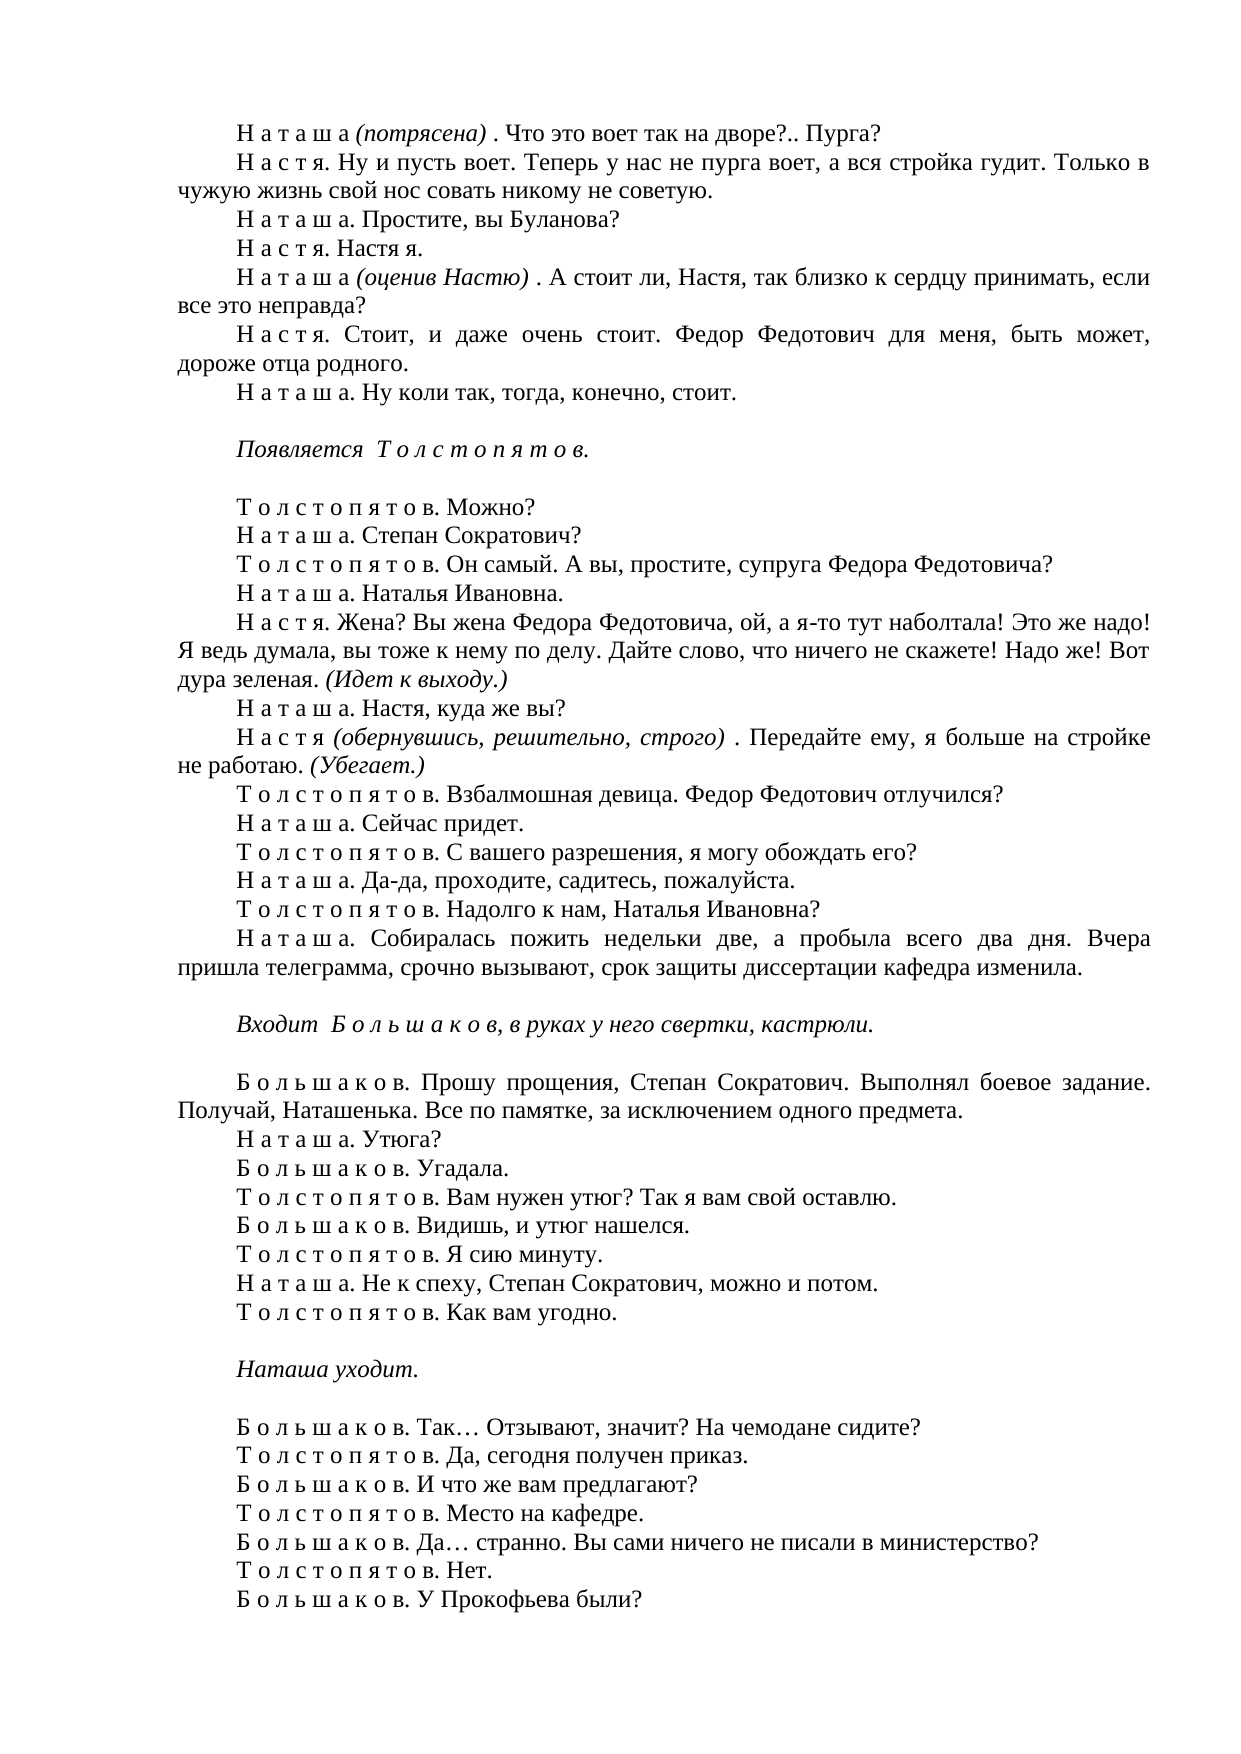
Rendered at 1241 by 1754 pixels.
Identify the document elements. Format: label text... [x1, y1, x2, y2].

text Б о л ь ш а к о в. Угадала. [177, 1153, 1152, 1182]
text Н а т а ш а (потрясена) . Что это воет так на дворе?.. Пурга? [177, 118, 1152, 147]
text Н а с т я. Ну и пусть воет. Теперь у нас не пурга воет, а вся стройка гудит. Только в чужую жизнь свой нос совать никому не советую. [177, 147, 1152, 204]
text Б о л ь ш а к о в. Видишь, и утюг нашелся. [177, 1211, 1152, 1239]
text Н а т а ш а. Утюга? [177, 1124, 1152, 1153]
text Т о л с т о п я т о в. Он самый. А вы, простите, супруга Федора Федотовича? [177, 549, 1152, 578]
text Н а т а ш а. Собиралась пожить недельки две, а пробыла всего два дня. Вчера пришла телеграмма, срочно вызывают, срок защиты диссертации кафедра изменила. [177, 923, 1152, 981]
text Т о л с т о п я т о в. Я сию минуту. [177, 1239, 1152, 1268]
text Б о л ь ш а к о в. Так… Отзывают, значит? На чемодане сидите? [177, 1412, 1152, 1441]
text Н а с т я. Стоит, и даже очень стоит. Федор Федотович для меня, быть может, дороже отца родного. [177, 319, 1152, 377]
text Н а с т я. Жена? Вы жена Федора Федотовича, ой, а я-то тут наболтала! Это же надо! Я ведь думала, вы тоже к нему по делу. Дайте слово, что ничего не скажете! Надо же! Вот дура зеленая. (Идет к выходу.) [177, 607, 1152, 693]
text Н а т а ш а. Ну коли так, тогда, конечно, стоит. [177, 377, 1152, 406]
text Т о л с т о п я т о в. Как вам угодно. [177, 1297, 1152, 1326]
text Н а с т я (обернувшись, решительно, строго) . Передайте ему, я больше на стройке не работаю. (Убегает.) [177, 722, 1152, 779]
text Б о л ь ш а к о в. Да… странно. Вы сами ничего не писали в министерство? [177, 1527, 1152, 1556]
text Т о л с т о п я т о в. С вашего разрешения, я могу обождать его? [177, 837, 1152, 866]
text Наташа уходит. [177, 1354, 1152, 1383]
text Б о л ь ш а к о в. Прошу прощения, Степан Сократович. Выполнял боевое задание. Получай, Наташенька. Все по памятке, за исключением одного предмета. [177, 1067, 1152, 1124]
text Н а т а ш а. Сейчас придет. [177, 808, 1152, 837]
text Т о л с т о п я т о в. Взбалмошная девица. Федор Федотович отлучился? [177, 779, 1152, 808]
text Б о л ь ш а к о в. У Прокофьева были? [177, 1584, 1152, 1613]
text Н а т а ш а. Да-да, проходите, садитесь, пожалуйста. [177, 866, 1152, 894]
text Б о л ь ш а к о в. И что же вам предлагают? [177, 1469, 1152, 1498]
text Н а т а ш а. Наталья Ивановна. [177, 578, 1152, 607]
text Т о л с т о п я т о в. Надолго к нам, Наталья Ивановна? [177, 894, 1152, 923]
text Н а т а ш а. Простите, вы Буланова? [177, 204, 1152, 233]
text Н а т а ш а (оценив Настю) . А стоит ли, Настя, так близко к сердцу принимать, если все это неправда? [177, 262, 1152, 319]
text Появляется Т о л с т о п я т о в. [177, 434, 1152, 463]
text Т о л с т о п я т о в. Нет. [177, 1556, 1152, 1584]
text Н а т а ш а. Степан Сократович? [177, 521, 1152, 549]
text Т о л с т о п я т о в. Да, сегодня получен приказ. [177, 1441, 1152, 1469]
text Входит Б о л ь ш а к о в, в руках у него свертки, кастрюли. [177, 1009, 1152, 1038]
text Т о л с т о п я т о в. Можно? [177, 492, 1152, 521]
text Н а т а ш а. Настя, куда же вы? [177, 693, 1152, 722]
text Н а с т я. Настя я. [177, 233, 1152, 262]
text Т о л с т о п я т о в. Вам нужен утюг? Так я вам свой оставлю. [177, 1182, 1152, 1211]
text Н а т а ш а. Не к спеху, Степан Сократович, можно и потом. [177, 1268, 1152, 1297]
text Т о л с т о п я т о в. Место на кафедре. [177, 1498, 1152, 1527]
